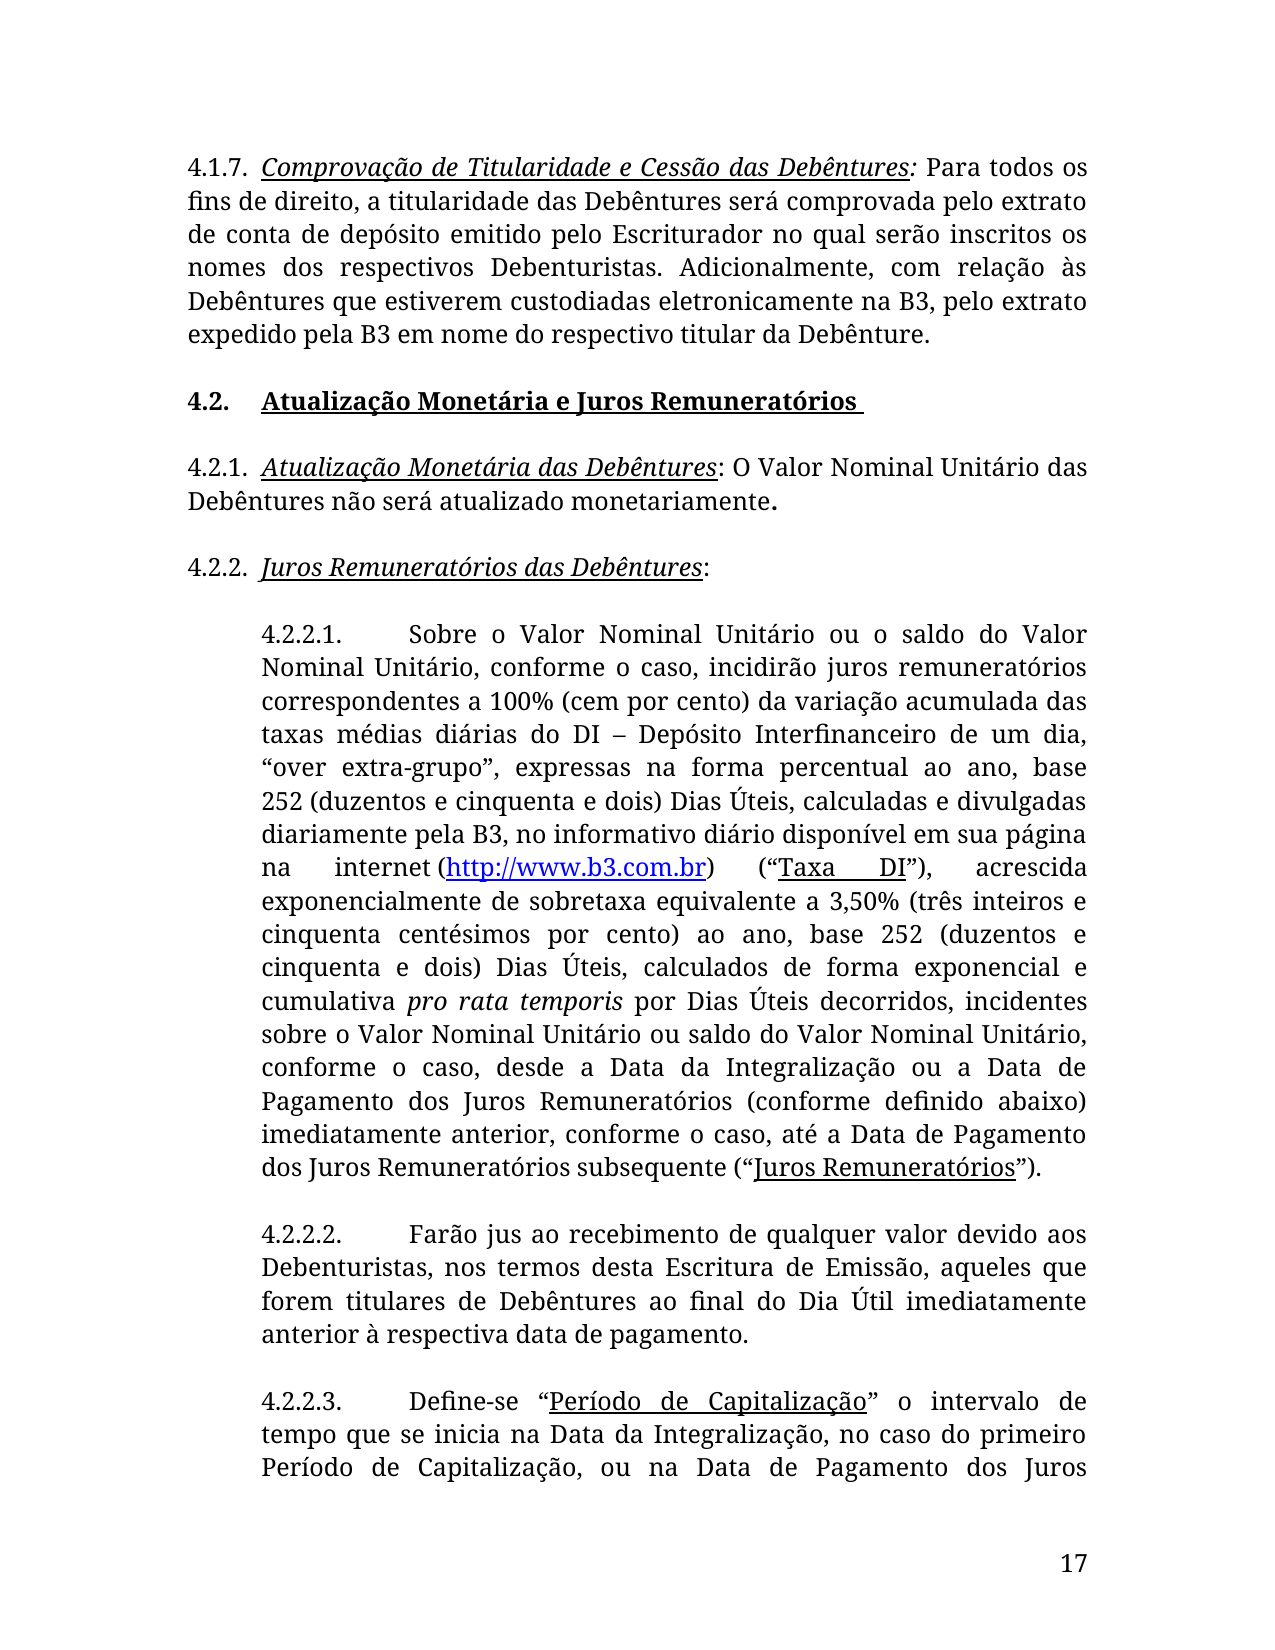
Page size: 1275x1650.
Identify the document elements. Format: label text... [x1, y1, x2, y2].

subtitle Sobre o Valor Nominal Unitário ou o saldo do Valor Nominal Unitário, conforme o caso, incidirão juros remuneratórios correspondentes a 100% (cem por cento) da variação acumulada das taxas médias diárias do DI – Depósito Interfinanceiro de um dia, “over extra-grupo”, expressas na forma percentual ao ano, base 252 (duzentos e cinquenta e dois) Dias Úteis, calculadas e divulgadas diariamente pela B3, no informativo diário disponível em sua página na internet (http://www.b3.com.br) (“Taxa DI”), acrescida exponencialmente de sobretaxa equivalente a 3,50% (três inteiros e cinquenta centésimos por cento) ao ano, base 252 (duzentos e cinquenta e dois) Dias Úteis, calculados de forma exponencial e cumulativa pro rata temporis por Dias Úteis decorridos, incidentes sobre o Valor Nominal Unitário ou saldo do Valor Nominal Unitário, conforme o caso, desde a Data da Integralização ou a Data de Pagamento dos Juros Remuneratórios (conforme definido abaixo) imediatamente anterior, conforme o caso, até a Data de Pagamento dos Juros Remuneratórios subsequente (“Juros Remuneratórios”). [261, 617, 1088, 1183]
subtitle Farão jus ao recebimento de qualquer valor devido aos Debenturistas, nos termos desta Escritura de Emissão, aqueles que forem titulares de Debêntures ao final do Dia Útil imediatamente anterior à respectiva data de pagamento. [261, 1217, 1088, 1350]
subtitle Atualização Monetária e Juros Remuneratórios [187, 383, 1088, 417]
subtitle Atualização Monetária das Debêntures: O Valor Nominal Unitário das Debêntures não será atualizado monetariamente. [187, 450, 1088, 517]
subtitle Comprovação de Titularidade e Cessão das Debêntures: Para todos os fins de direito, a titularidade das Debêntures será comprovada pelo extrato de conta de depósito emitido pelo Escriturador no qual serão inscritos os nomes dos respectivos Debenturistas. Adicionalmente, com relação às Debêntures que estiverem custodiadas eletronicamente na B3, pelo extrato expedido pela B3 em nome do respectivo titular da Debênture. [187, 150, 1088, 350]
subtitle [261, 1383, 1088, 1483]
subtitle Juros Remuneratórios das Debêntures: [187, 550, 1088, 583]
